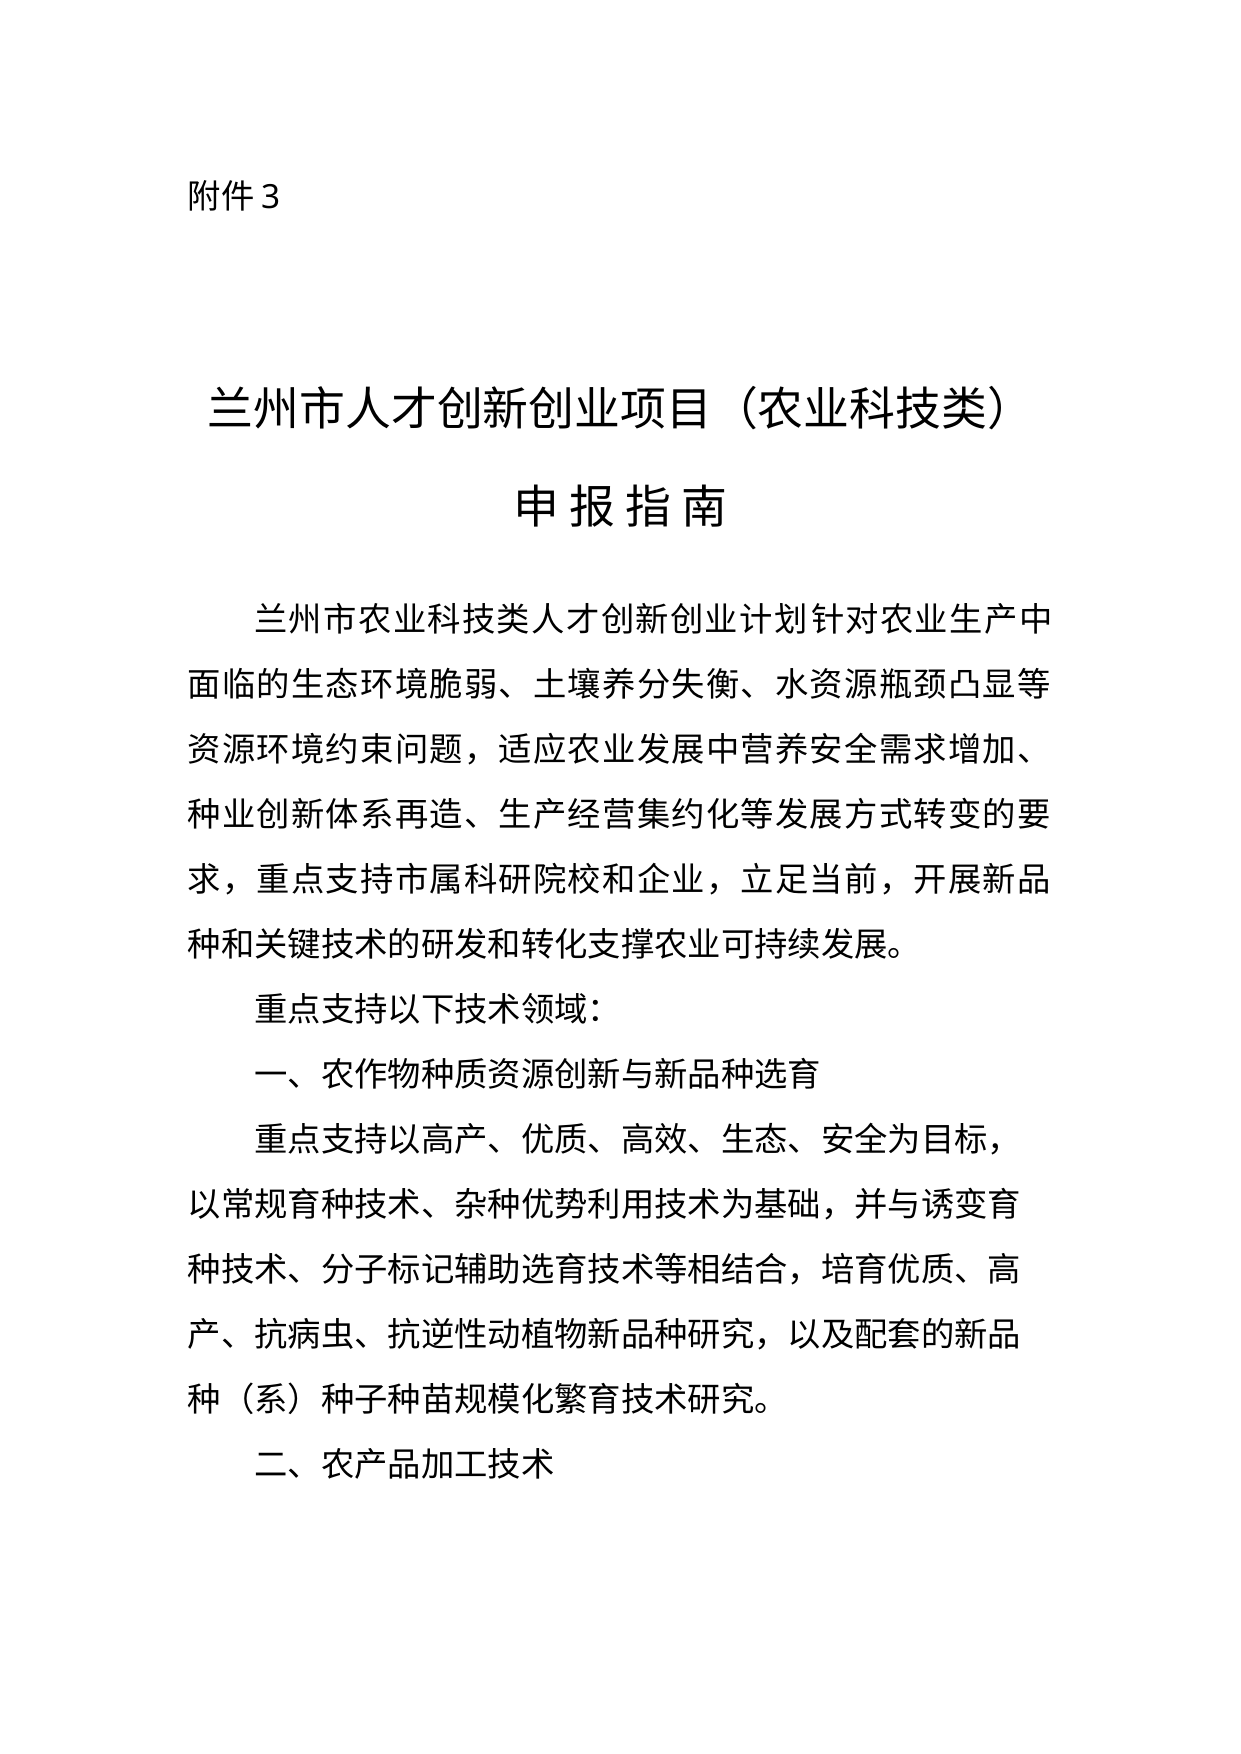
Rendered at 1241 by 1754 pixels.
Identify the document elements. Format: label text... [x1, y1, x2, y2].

text 兰州市农业科技类人才创新创业计划针对农业生产中面临的生态环境脆弱、土壤养分失衡、水资源瓶颈凸显等资源环境约束问题，适应农业发展中营养安全需求增加、种业创新体系再造、生产经营集约化等发展方式转变的要求，重点支持市属科研院校和企业，立足当前，开展新品种和关键技术的研发和转化支撑农业可持续发展。 [187, 584, 1053, 974]
text 兰州市人才创新创业项目（农业科技类） [187, 357, 1053, 454]
text 二、农产品加工技术 [187, 1429, 1053, 1494]
text 重点支持以高产、优质、高效、生态、安全为目标，以常规育种技术、杂种优势利用技术为基础，并与诱变育种技术、分子标记辅助选育技术等相结合，培育优质、高产、抗病虫、抗逆性动植物新品种研究，以及配套的新品种（系）种子种苗规模化繁育技术研究。 [187, 1104, 1053, 1429]
text 一、农作物种质资源创新与新品种选育 [187, 1039, 1053, 1104]
text 重点支持以下技术领域： [187, 974, 1053, 1039]
text 申 报 指 南 [187, 454, 1053, 552]
text 附件3 [187, 162, 1053, 227]
